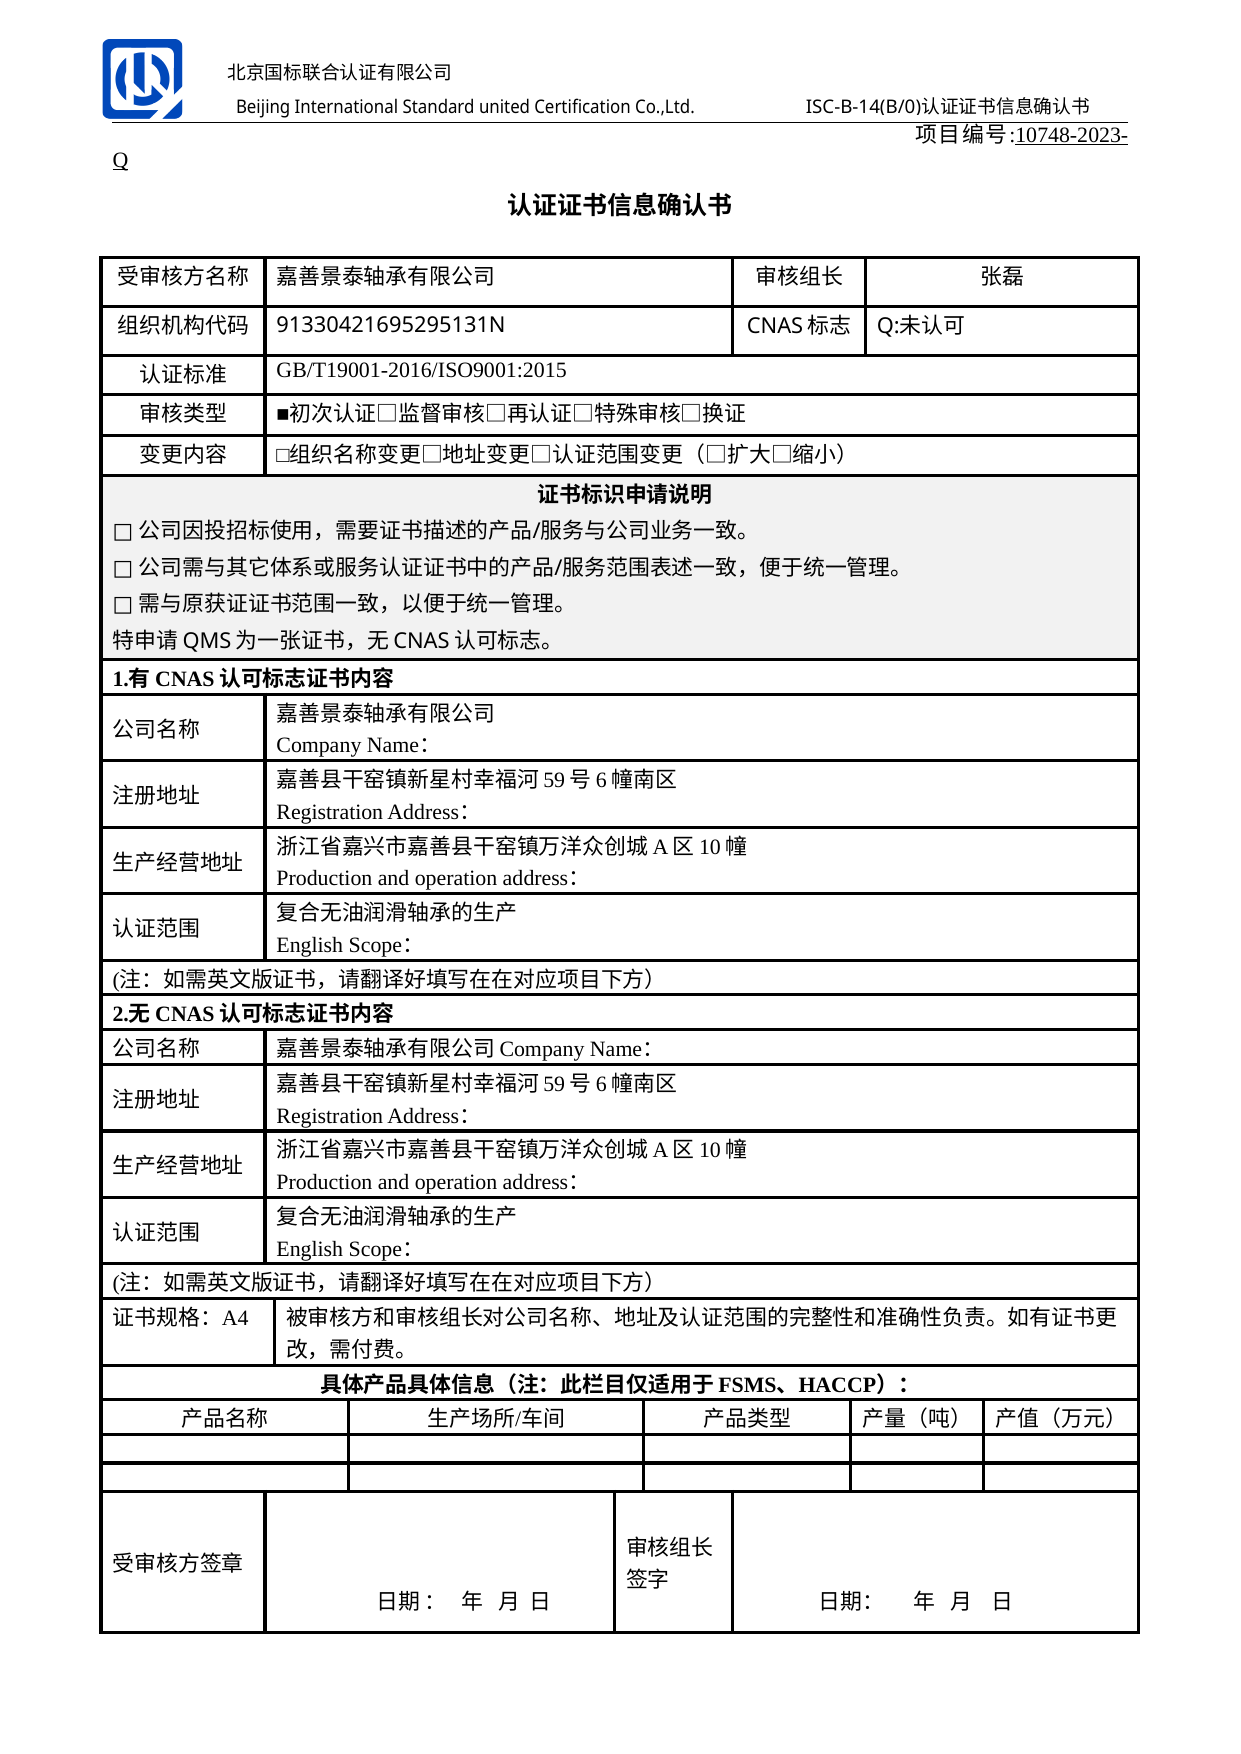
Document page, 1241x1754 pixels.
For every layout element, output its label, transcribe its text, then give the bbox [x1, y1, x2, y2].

table_cell 认证范围 [103, 1199, 263, 1262]
table_cell GB/T19001-2016/ISO9001:2015 [267, 357, 1137, 393]
table_cell [645, 1436, 849, 1461]
table_header 嘉善景泰轴承有限公司 [267, 259, 731, 305]
table_cell 浙江省嘉兴市嘉善县干窑镇万洋众创城A区10幢 Production and operation address： [267, 1133, 1137, 1196]
table_cell [985, 1465, 1137, 1490]
table_cell [852, 1465, 982, 1490]
table_cell [103, 1436, 347, 1461]
table_cell 产品类型 [645, 1401, 849, 1433]
table_cell CNAS标志 [734, 308, 864, 354]
table_cell 具体产品具体信息（注：此栏目仅适用于FSMS、HACCP）： [103, 1367, 1137, 1398]
table_cell [645, 1465, 849, 1490]
table_header 受审核方名称 [103, 259, 263, 305]
table_cell (注：如需英文版证书，请翻译好填写在在对应项目下方） [103, 1265, 1137, 1297]
table_cell 注册地址 [103, 762, 263, 826]
table_cell [350, 1436, 642, 1461]
table_cell 1.有CNAS认可标志证书内容 [103, 661, 1137, 693]
table_cell 被审核方和审核组长对公司名称、地址及认证范围的完整性和准确性负责。如有证书更改，需付费。 [276, 1300, 1137, 1363]
table_cell 2.无CNAS认可标志证书内容 [103, 996, 1137, 1028]
table_cell 生产经营地址 [103, 829, 263, 892]
table_cell 91330421695295131N [267, 308, 731, 354]
table_cell [103, 1465, 347, 1490]
table_cell 产值（万元） [985, 1401, 1137, 1433]
table_cell 嘉善县干窑镇新星村幸福河59号6幢南区 Registration Address： [267, 1066, 1137, 1129]
table_cell 生产场所/车间 [350, 1401, 642, 1433]
table_cell 变更内容 [103, 437, 263, 474]
table_cell 公司名称 [103, 1031, 263, 1063]
table_cell 复合无油润滑轴承的生产 English Scope： [267, 895, 1137, 958]
table_cell 证书标识申请说明 □ 公司因投招标使用，需要证书描述的产品/服务与公司业务一致。 □ 公司需与其它体系或服务认证证书中的产品/服务范围表述一致，便于统一管理。 □ 需与原获证证书范围一致，以便于统一管理。 特申请QMS为一张证书，无CNAS认可标志。 [103, 477, 1137, 658]
table_cell 产品名称 [103, 1401, 347, 1433]
table_cell 日期 ： 年 月 日 [267, 1493, 613, 1631]
table_cell 注册地址 [103, 1066, 263, 1129]
table_cell 受审核方签章 [103, 1493, 263, 1631]
table_header 张磊 [867, 259, 1137, 305]
table_cell 嘉善景泰轴承有限公司 Company Name： [267, 696, 1137, 759]
table_cell 日期： 年 月 日 [734, 1493, 1137, 1631]
table_cell 审核类型 [103, 396, 263, 433]
table_cell 认证标准 [103, 357, 263, 393]
table_cell 生产经营地址 [103, 1133, 263, 1196]
table_cell 公司名称 [103, 696, 263, 759]
picture [102, 39, 183, 119]
table_cell [350, 1465, 642, 1490]
table_cell 嘉善景泰轴承有限公司Company Name： [267, 1031, 1137, 1063]
table_cell 浙江省嘉兴市嘉善县干窑镇万洋众创城A区10幢 Production and operation address： [267, 829, 1137, 892]
table_cell ■初次认证□监督审核□再认证□特殊审核□换证 [267, 396, 1137, 433]
table_cell 证书规格：A4 [103, 1300, 273, 1363]
table_cell 产量（吨） [852, 1401, 982, 1433]
table_cell 复合无油润滑轴承的生产 English Scope： [267, 1199, 1137, 1262]
table_cell [852, 1436, 982, 1461]
table_cell □组织名称变更□地址变更□认证范围变更（□扩大□缩小） [267, 437, 1137, 474]
table_cell 嘉善县干窑镇新星村幸福河59号6幢南区 Registration Address： [267, 762, 1137, 826]
table_header 审核组长 [734, 259, 864, 305]
table_cell 认证范围 [103, 895, 263, 958]
table_cell [985, 1436, 1137, 1461]
table_cell (注：如需英文版证书，请翻译好填写在在对应项目下方） [103, 962, 1137, 993]
table_cell Q:未认可 [867, 308, 1137, 354]
text 项目编号:10748-2023-Q [112, 123, 1128, 173]
text 认证证书信息确认书 [112, 185, 1128, 222]
table_cell 组织机构代码 [103, 308, 263, 354]
table_cell 审核组长签字 [616, 1493, 731, 1631]
